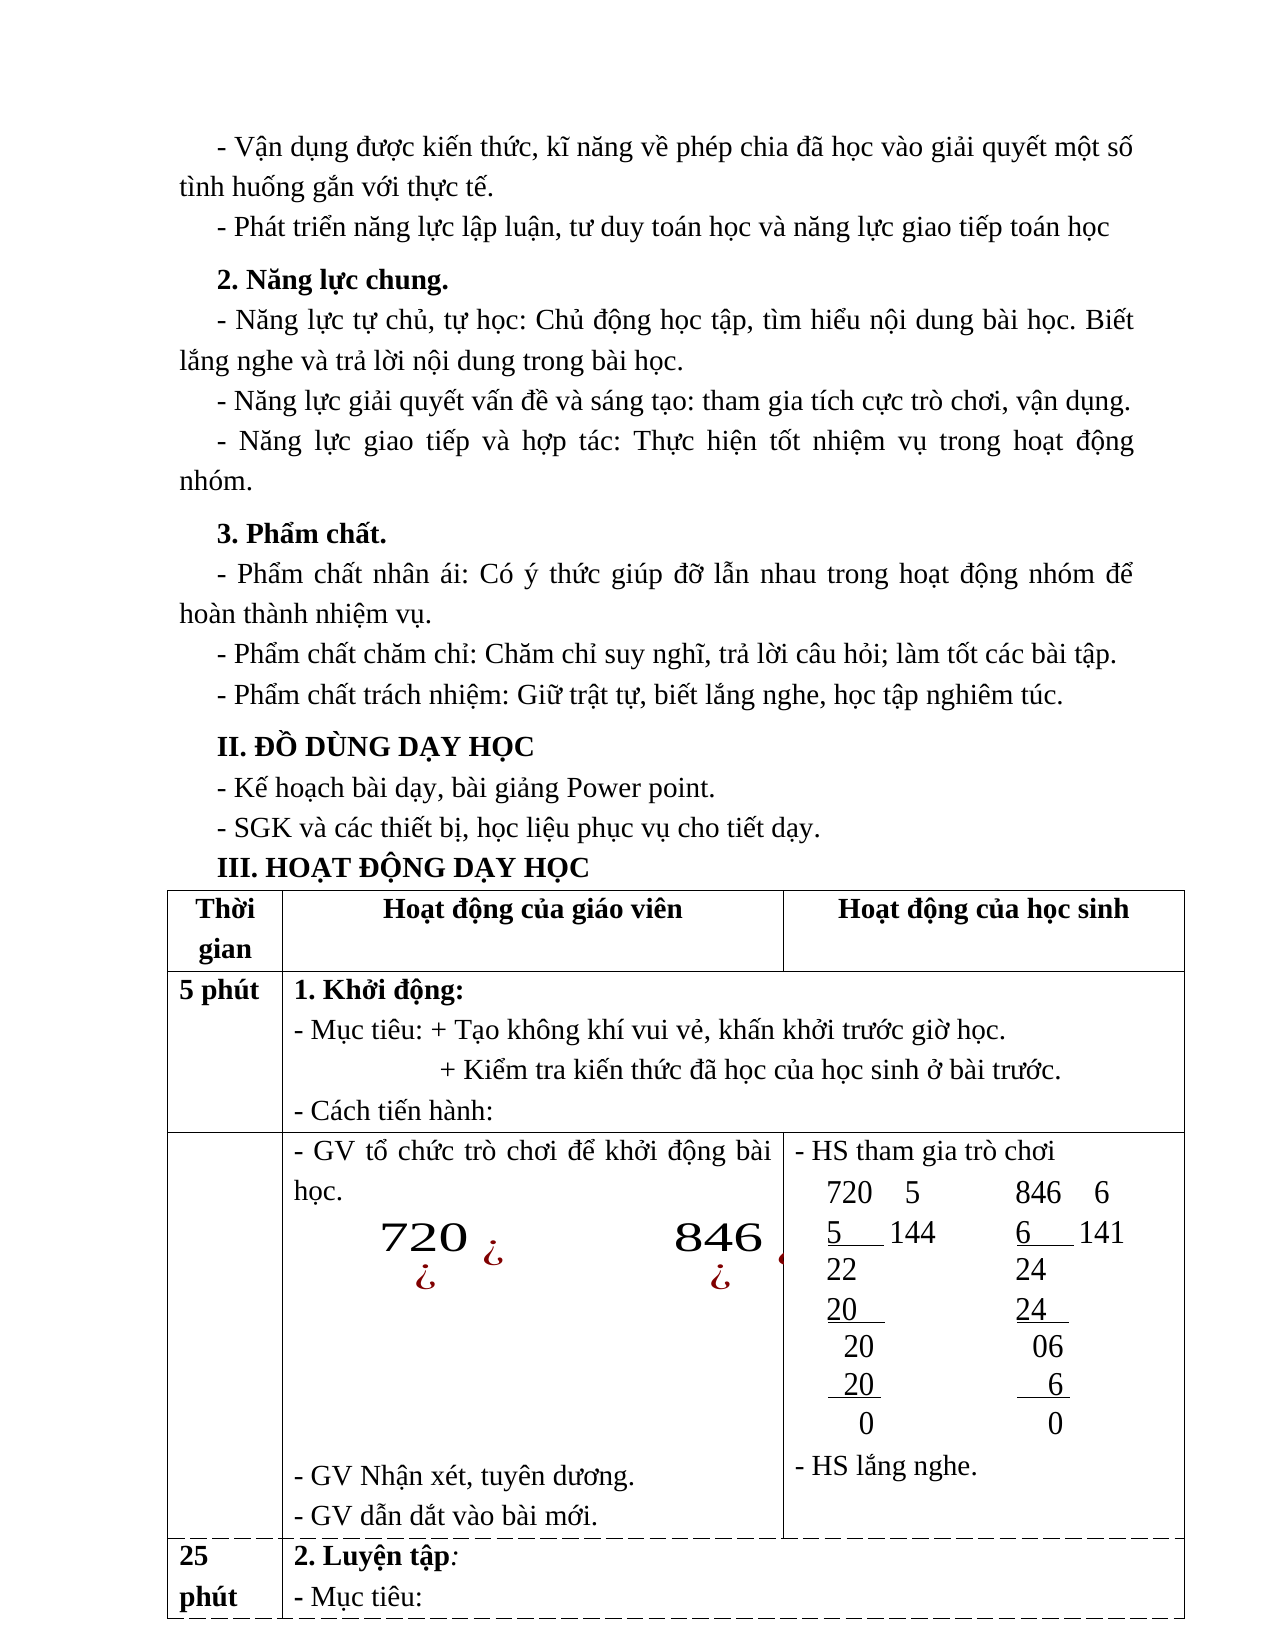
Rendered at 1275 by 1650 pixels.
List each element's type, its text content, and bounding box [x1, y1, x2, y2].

text - Năng lực giải quyết vấn đề và sáng tạo: tham gia tích cực trò chơi, vận dụng. [179, 383, 1135, 416]
text - SGK và các thiết bị, học liệu phục vụ cho tiết dạy. [179, 810, 1135, 843]
table_header Hoạt động của học sinh [784, 891, 1184, 971]
text 3. Phẩm chất. [179, 516, 1135, 549]
text - Phát triển năng lực lập luận, tư duy toán học và năng lực giao tiếp toán học [179, 209, 1135, 243]
text III. HOẠT ĐỘNG DẠY HỌC [179, 850, 1135, 884]
table_header Thời gian [168, 891, 282, 971]
text - Phẩm chất nhân ái: Có ý thức giúp đỡ lẫn nhau trong hoạt động nhóm để hoàn thành nhiệm vụ. [179, 556, 1135, 630]
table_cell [283, 1538, 1184, 1618]
table_cell 5 phút [168, 972, 282, 1132]
text II. ĐỒ DÙNG DẠY HỌC [179, 729, 1135, 763]
text - Kế hoạch bài dạy, bài giảng Power point. [179, 770, 1135, 803]
table_cell 1. Khởi động: - Mục tiêu: + Tạo không khí vui vẻ, khấn khởi trước giờ học. + Kiểm tra kiến thức đã học của học sinh ở bài trước. - Cách tiến hành: [283, 972, 1184, 1132]
text - Năng lực giao tiếp và hợp tác: Thực hiện tốt nhiệm vụ trong hoạt động nhóm. [179, 423, 1135, 497]
table_header Hoạt động của giáo viên [283, 891, 783, 971]
text - Năng lực tự chủ, tự học: Chủ động học tập, tìm hiểu nội dung bài học. Biết lắng nghe và trả lời nội dung trong bài học. [179, 302, 1135, 376]
text 2. Năng lực chung. [179, 262, 1135, 296]
text - Vận dụng được kiến thức, kĩ năng về phép chia đã học vào giải quyết một số tình huống gắn với thực tế. [179, 129, 1135, 203]
text - Phẩm chất trách nhiệm: Giữ trật tự, biết lắng nghe, học tập nghiêm túc. [179, 677, 1135, 710]
table_cell - HS tham gia trò chơi - HS lắng nghe. [784, 1133, 1184, 1537]
table_cell [168, 1133, 282, 1537]
text - Phẩm chất chăm chỉ: Chăm chỉ suy nghĩ, trả lời câu hỏi; làm tốt các bài tập. [179, 637, 1135, 670]
table_cell 25 phút [168, 1538, 282, 1618]
table_cell - GV tổ chức trò chơi để khởi động bài học. - GV Nhận xét, tuyên dương. - GV dẫn dắt vào bài mới. [283, 1133, 783, 1537]
